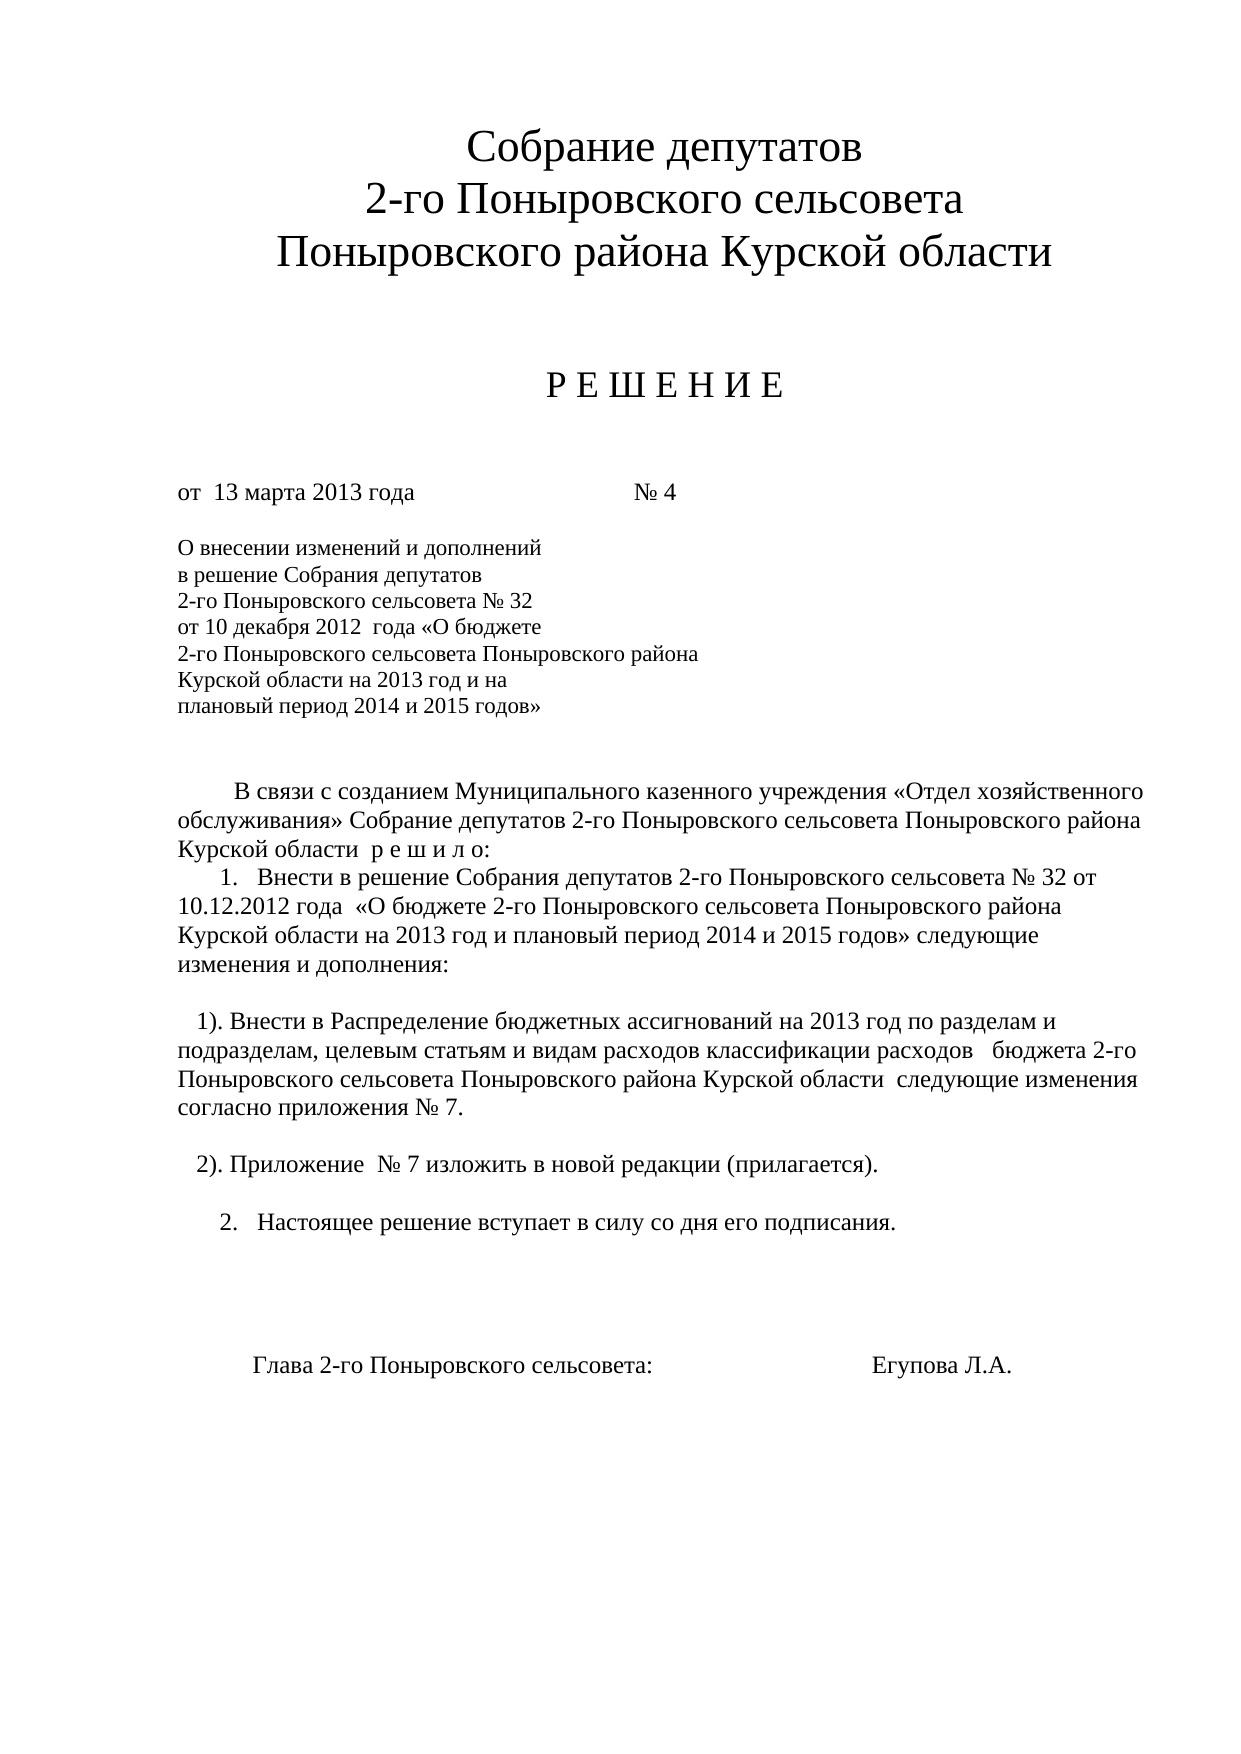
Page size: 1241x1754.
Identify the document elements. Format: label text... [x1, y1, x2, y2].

text от 13 марта 2013 года № 4 [177, 477, 1152, 506]
text плановый период 2014 и 2015 годов» [177, 692, 1152, 719]
list Настоящее решение вступает в силу со дня его подписания. [219, 1207, 1152, 1236]
text В связи с созданием Муниципального казенного учреждения «Отдел хозяйственного обслуживания» Собрание депутатов 2-го Поныровского сельсовета Поныровского района Курской области р е ш и л о: [177, 776, 1152, 862]
text 2-го Поныровского сельсовета [177, 171, 1152, 223]
text 2). Приложение № 7 изложить в новой редакции (прилагается). [177, 1149, 1152, 1178]
text Поныровского района Курской области [177, 223, 1152, 276]
text в решение Собрания депутатов [177, 561, 1152, 587]
text Глава 2-го Поныровского сельсовета: Егупова Л.А. [177, 1351, 1152, 1379]
text от 10 декабря 2012 года «О бюджете [177, 613, 1152, 640]
text 2-го Поныровского сельсовета Поныровского района [177, 640, 1152, 666]
text О внесении изменений и дополнений [177, 534, 1152, 561]
text 2-го Поныровского сельсовета № 32 [177, 587, 1152, 613]
text Р Е Ш Е Н И Е [177, 362, 1152, 406]
text 1). Внести в Распределение бюджетных ассигнований на 2013 год по разделам и подразделам, целевым статьям и видам расходов классификации расходов бюджета 2-го Поныровского сельсовета Поныровского района Курской области следующие изменения согласно приложения № 7. [177, 1006, 1152, 1121]
list Внести в решение Собрания депутатов 2-го Поныровского сельсовета № 32 от [219, 862, 1152, 891]
text Собрание депутатов [177, 118, 1152, 171]
text 10.12.2012 года «О бюджете 2-го Поныровского сельсовета Поныровского района Курской области на 2013 год и плановый период 2014 и 2015 годов» следующие изменения и дополнения: [177, 891, 1152, 977]
text Курской области на 2013 год и на [177, 666, 1152, 692]
